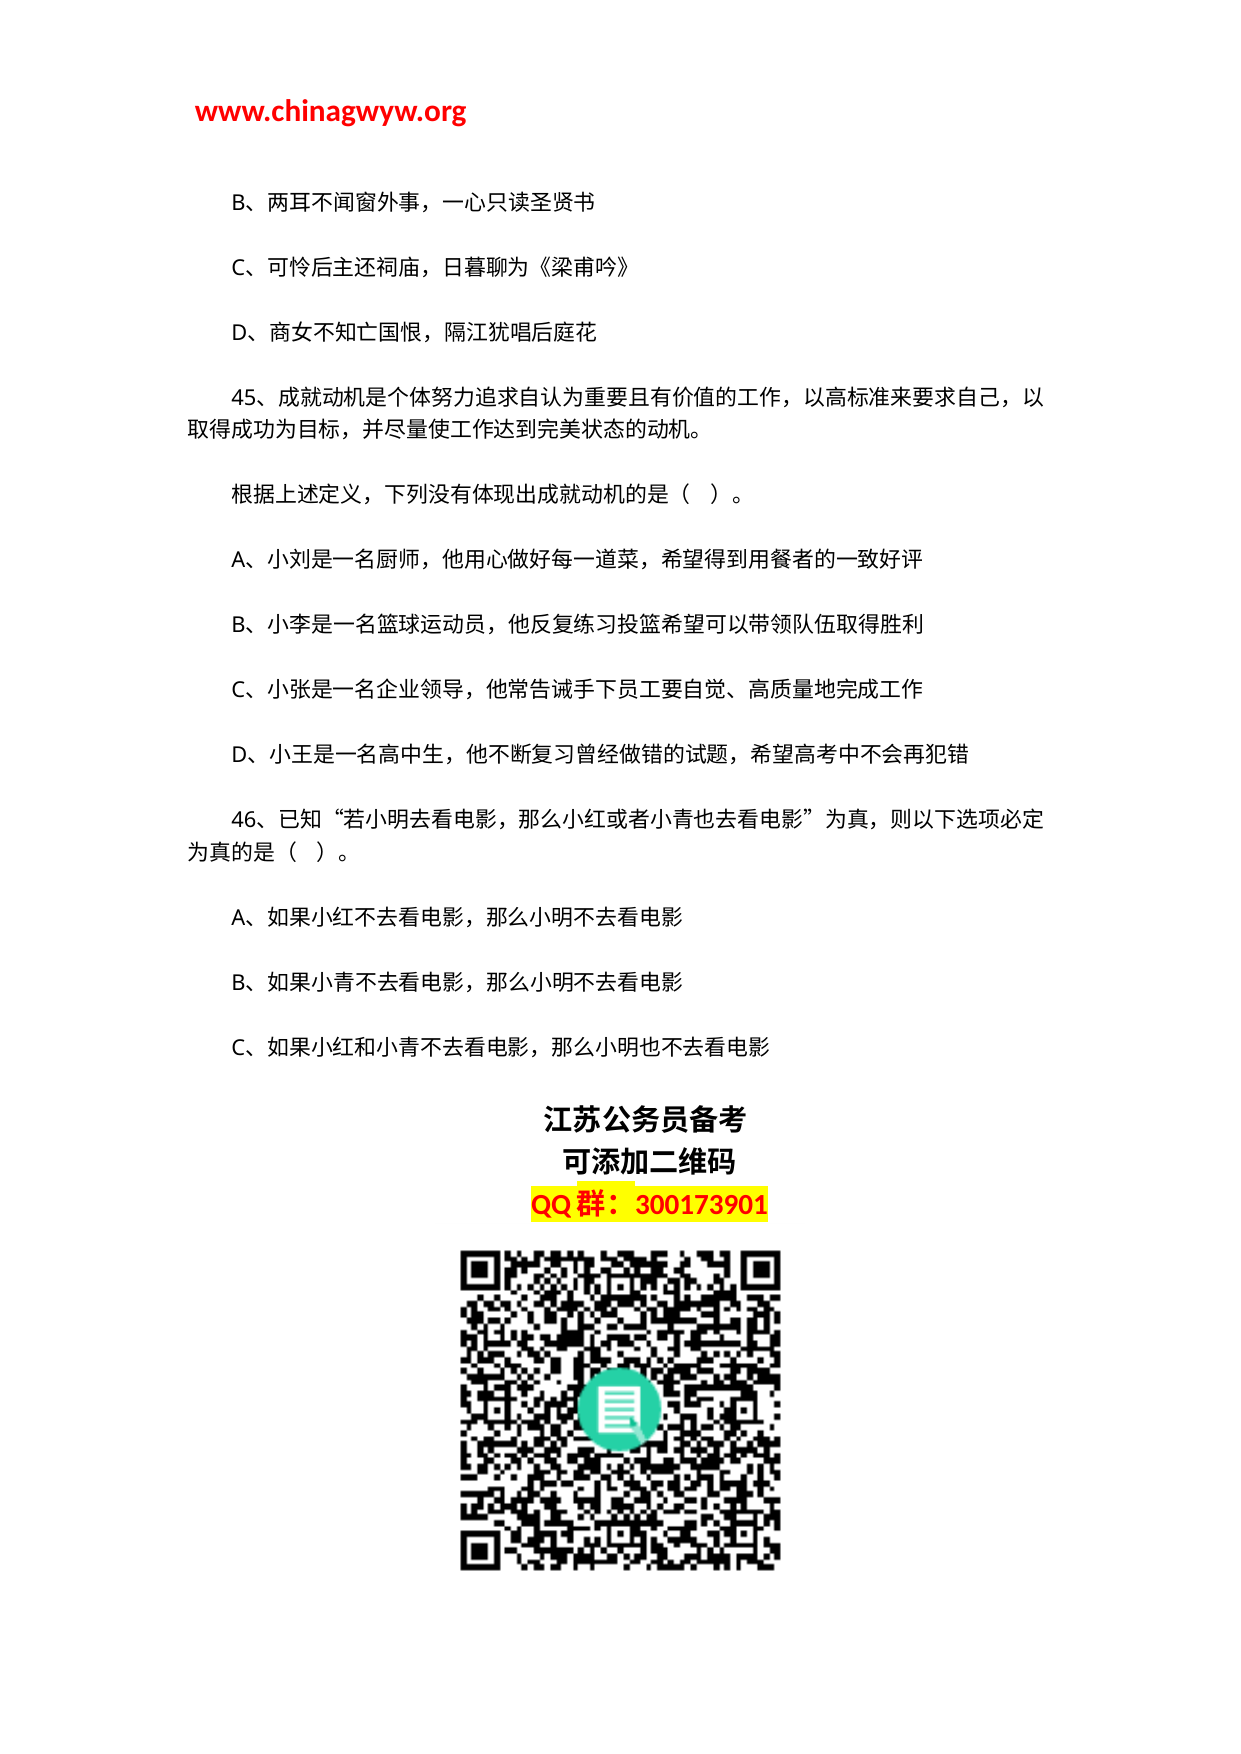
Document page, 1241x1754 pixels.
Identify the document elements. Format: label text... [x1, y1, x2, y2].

text D、商女不知亡国恨，隔江犹唱后庭花 [187, 282, 1053, 347]
text B、两耳不闻窗外事，一心只读圣贤书 [187, 152, 1053, 217]
text D、小王是一名高中生，他不断复习曾经做错的试题，希望高考中不会再犯错 [187, 704, 1053, 769]
text C、小张是一名企业领导，他常告诫手下员工要自觉、高质量地完成工作 [187, 639, 1053, 704]
text 45、成就动机是个体努力追求自认为重要且有价值的工作，以高标准来要求自己，以取得成功为目标，并尽量使工作达到完美状态的动机。 [187, 347, 1053, 444]
text 根据上述定义，下列没有体现出成就动机的是（ ）。 [187, 444, 1053, 509]
text C、可怜后主还祠庙，日暮聊为《梁甫吟》 [187, 217, 1053, 282]
text 46、已知“若小明去看电影，那么小红或者小青也去看电影”为真，则以下选项必定为真的是（ ）。 [187, 769, 1053, 867]
text B、如果小青不去看电影，那么小明不去看电影 [187, 932, 1053, 997]
text B、小李是一名篮球运动员，他反复练习投篮希望可以带领队伍取得胜利 [187, 574, 1053, 639]
text C、如果小红和小青不去看电影，那么小明也不去看电影 [187, 997, 1053, 1062]
picture [434, 1222, 806, 1598]
text A、如果小红不去看电影，那么小明不去看电影 [187, 867, 1053, 932]
text A、小刘是一名厨师，他用心做好每一道菜，希望得到用餐者的一致好评 [187, 509, 1053, 574]
